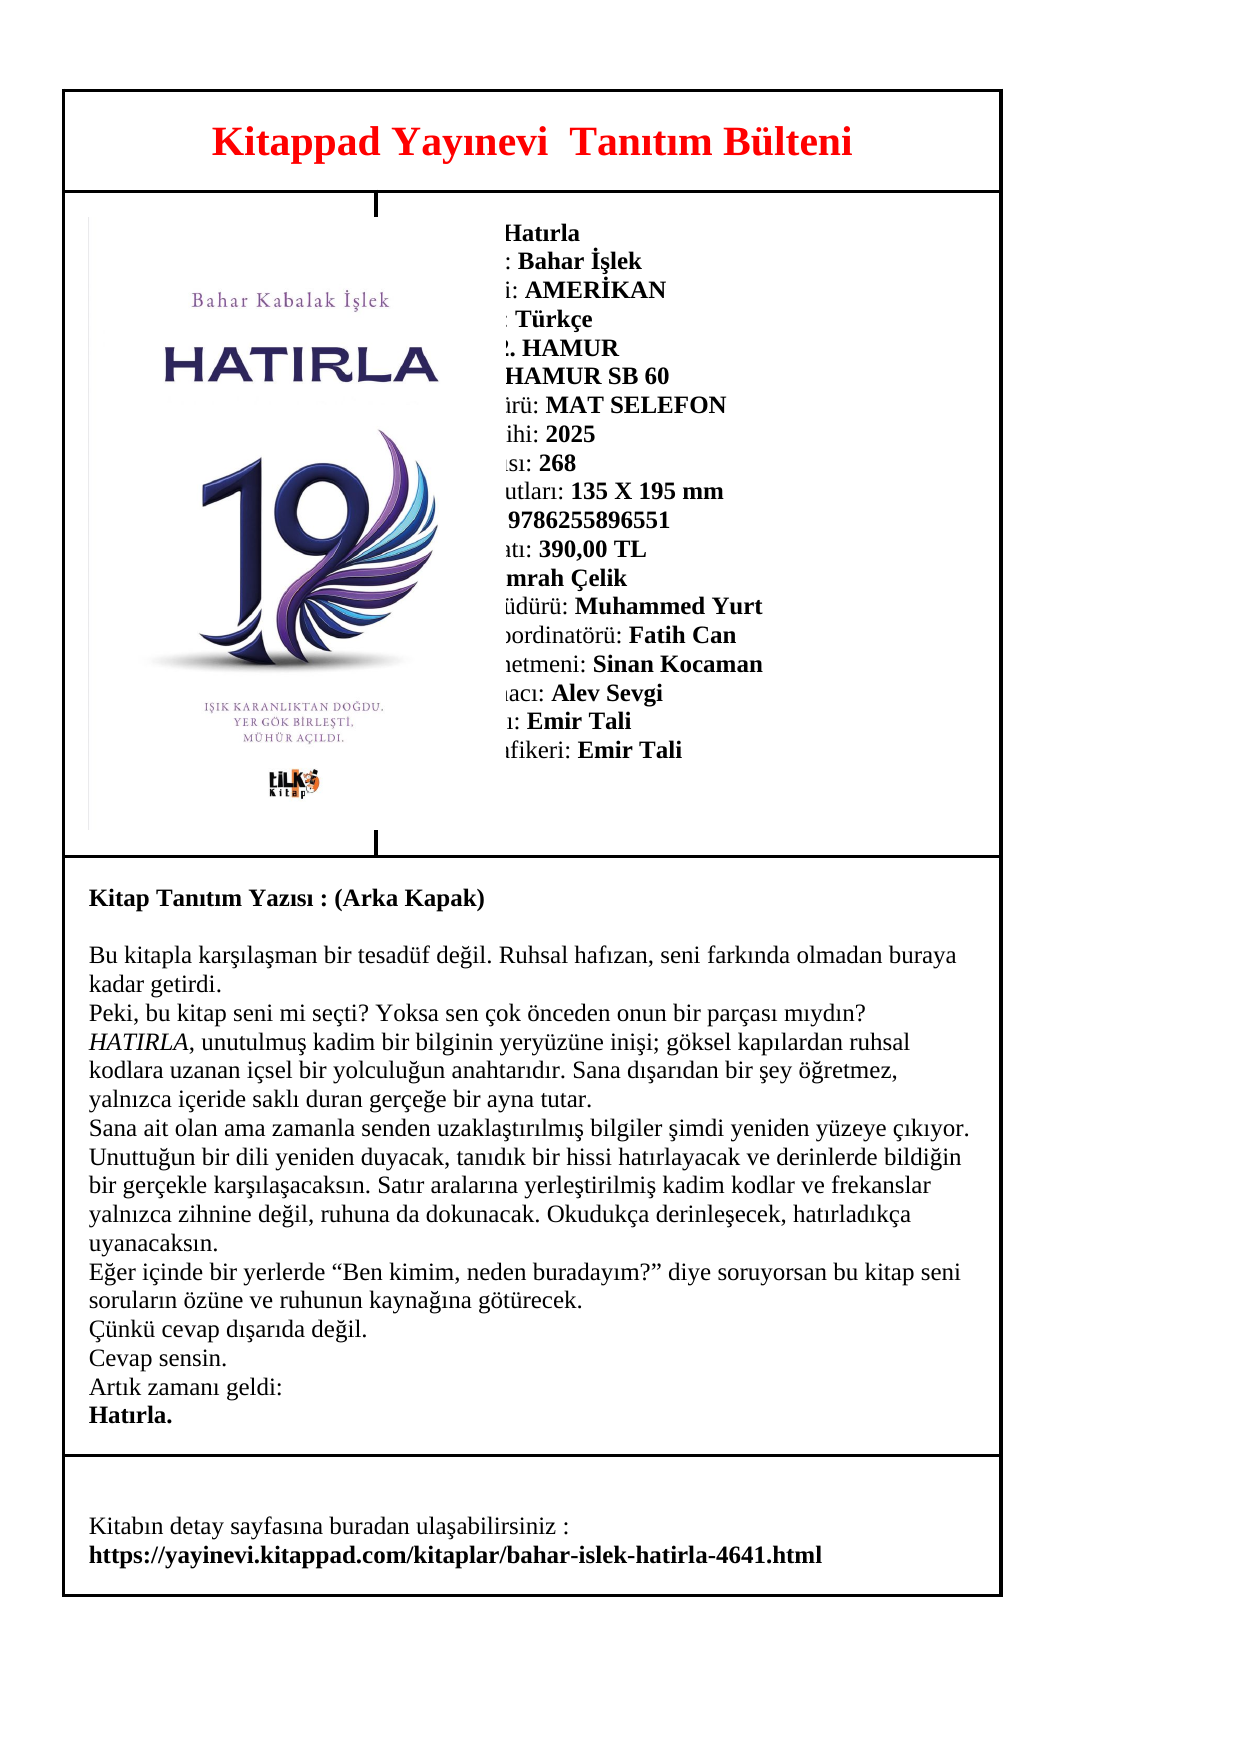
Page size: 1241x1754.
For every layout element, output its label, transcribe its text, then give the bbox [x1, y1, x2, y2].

table_cell [65, 193, 374, 855]
table_cell Eser Adı: Hatırla Yazar Adı: Bahar İşlek Cilt Bilgisi: AMERİKAN Kitap Dili: Türkçe İç Sayfa: 2. HAMUR Kapak: 2. HAMUR SB 60 Selefon Türü: MAT SELEFON Basım Tarihi: 2025 Sayfa Sayısı: 268 Kitap Boyutları: 135 X 195 mm ISBN No: 9786255896551 Etiket Fiyatı: 390,00 TL Kurucu: Emrah Çelik İşletme Müdürü: Muhammed Yurt İşletme Koordinatörü: Fatih Can Yayın Yönetmeni: Sinan Kocaman Son Okumacı: Alev Sevgi Mizanpajcı: Emir Tali Kapak Grafikeri: Emir Tali [378, 193, 999, 855]
table_cell Kitabın detay sayfasına buradan ulaşabilirsiniz : https://yayinevi.kitappad.com/kitaplar/bahar-islek-hatirla-4641.html [65, 1457, 999, 1593]
table_header Kitappad Yayınevi Tanıtım Bülteni [65, 92, 999, 189]
table_cell Kitap Tanıtım Yazısı : (Arka Kapak) Bu kitapla karşılaşman bir tesadüf değil. Ruhsal hafızan, seni farkında olmadan buraya kadar getirdi. Peki, bu kitap seni mi seçti? Yoksa sen çok önceden onun bir parçası mıydın? HATIRLA, unutulmuş kadim bir bilginin yeryüzüne inişi; göksel kapılardan ruhsal kodlara uzanan içsel bir yolculuğun anahtarıdır. Sana dışarıdan bir şey öğretmez, yalnızca içeride saklı duran gerçeğe bir ayna tutar. Sana ait olan ama zamanla senden uzaklaştırılmış bilgiler şimdi yeniden yüzeye çıkıyor. Unuttuğun bir dili yeniden duyacak, tanıdık bir hissi hatırlayacak ve derinlerde bildiğin bir gerçekle karşılaşacaksın. Satır aralarına yerleştirilmiş kadim kodlar ve frekanslar yalnızca zihnine değil, ruhuna da dokunacak. Okudukça derinleşecek, hatırladıkça uyanacaksın. Eğer içinde bir yerlerde “Ben kimim, neden buradayım?” diye soruyorsan bu kitap seni soruların özüne ve ruhunun kaynağına götürecek. Çünkü cevap dışarıda değil. Cevap sensin. Artık zamanı geldi: Hatırla. [65, 858, 999, 1454]
picture [88, 217, 506, 830]
